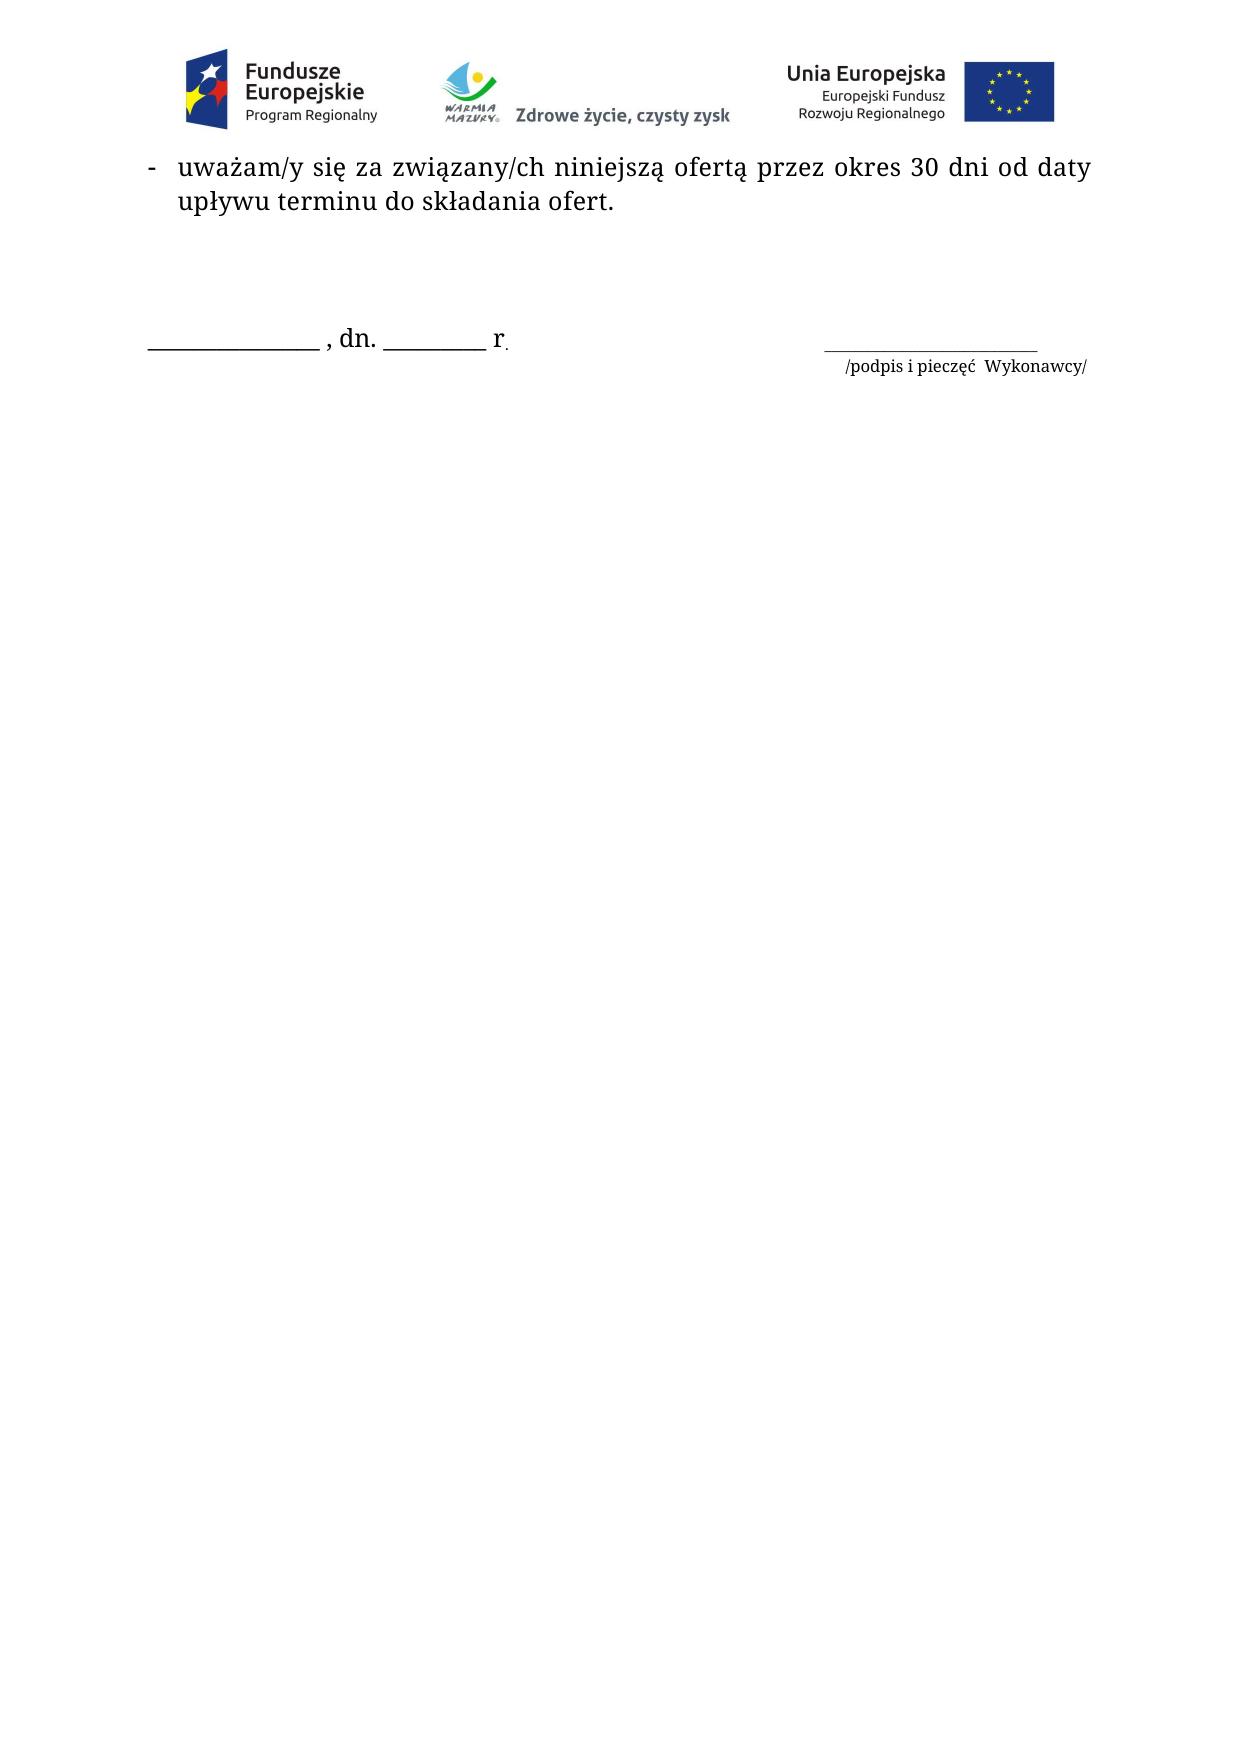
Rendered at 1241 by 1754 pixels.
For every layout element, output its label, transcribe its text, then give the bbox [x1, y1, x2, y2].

list uważam/y się za związany/ch niniejszą ofertą przez okres 30 dni od daty upływu terminu do składania ofert. [148, 150, 1093, 218]
picture [167, 29, 1074, 150]
text _______________ , dn. _________ r. ________________________________ [148, 320, 1093, 354]
